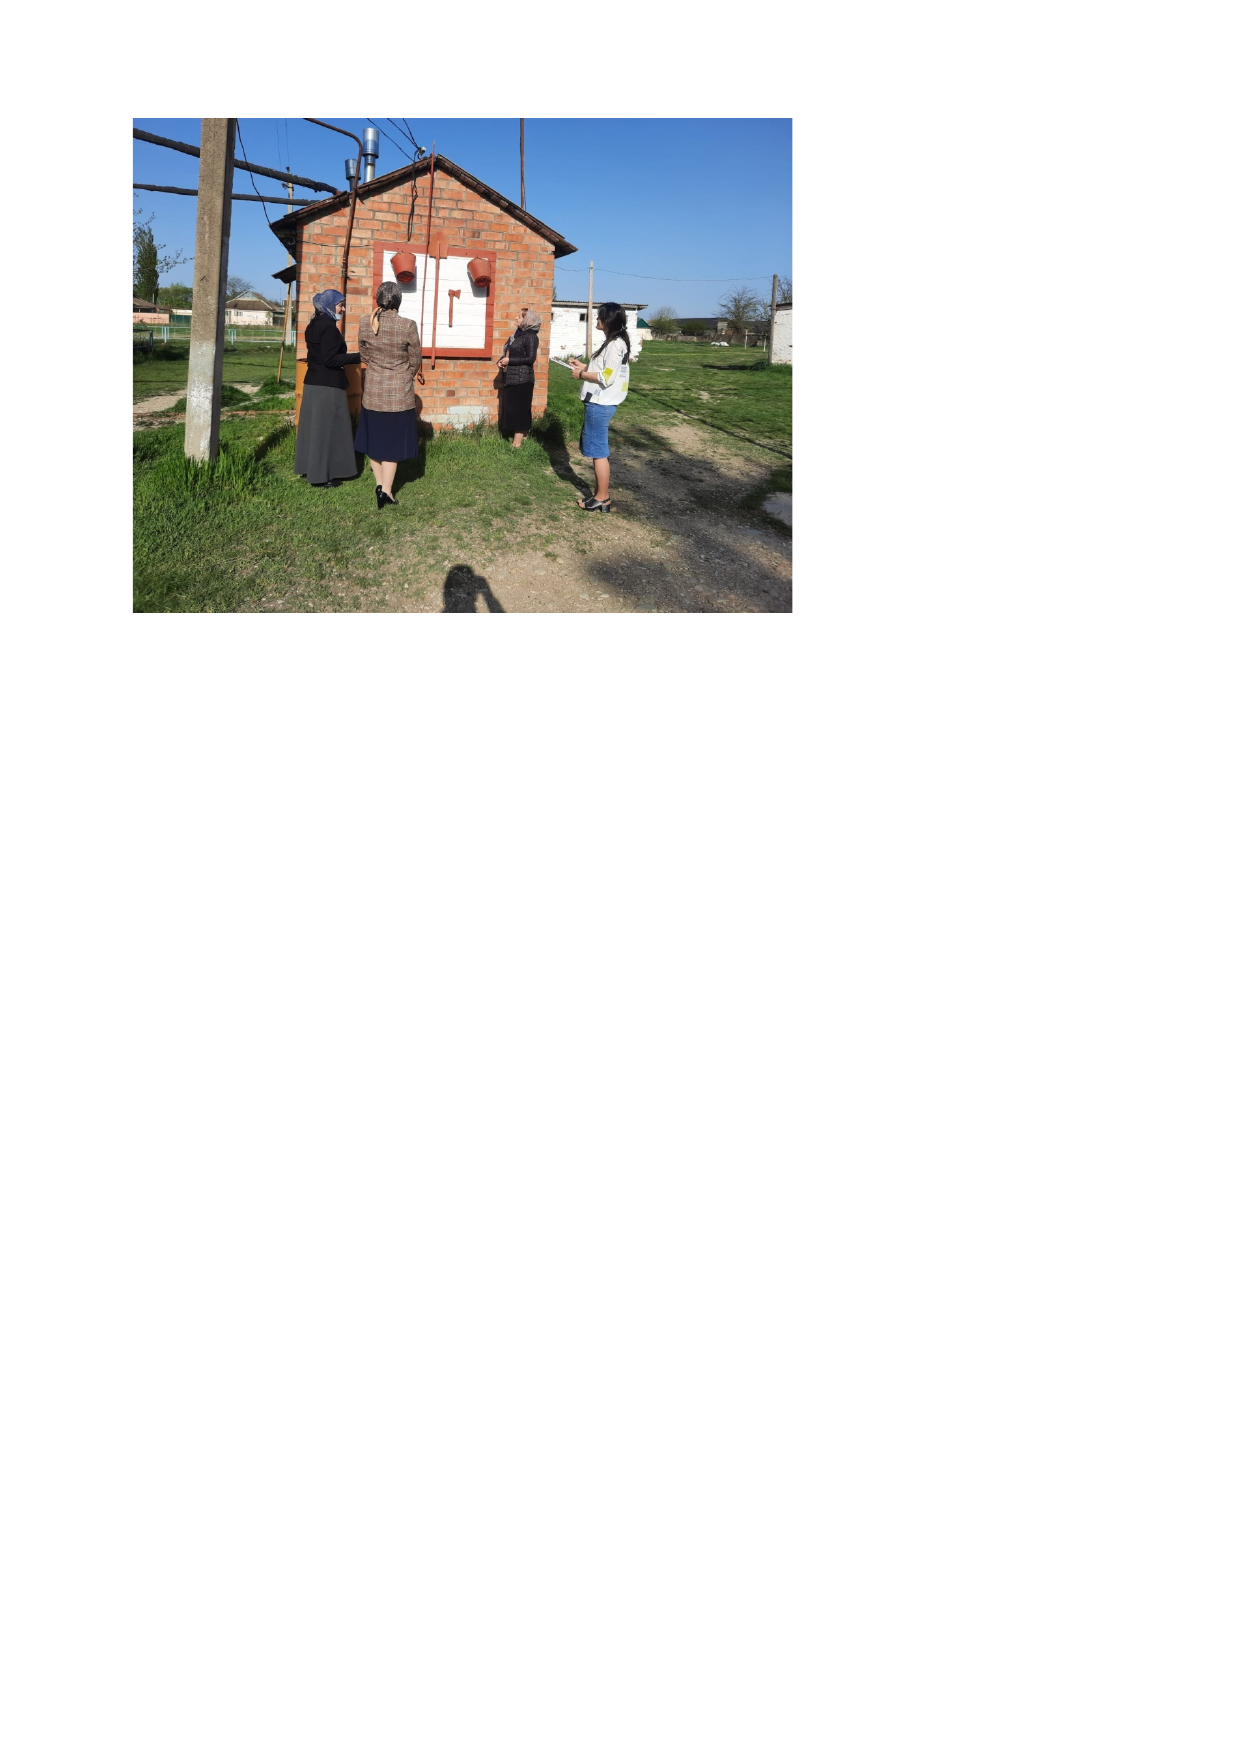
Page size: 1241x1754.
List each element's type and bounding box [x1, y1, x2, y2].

picture [132, 118, 793, 613]
